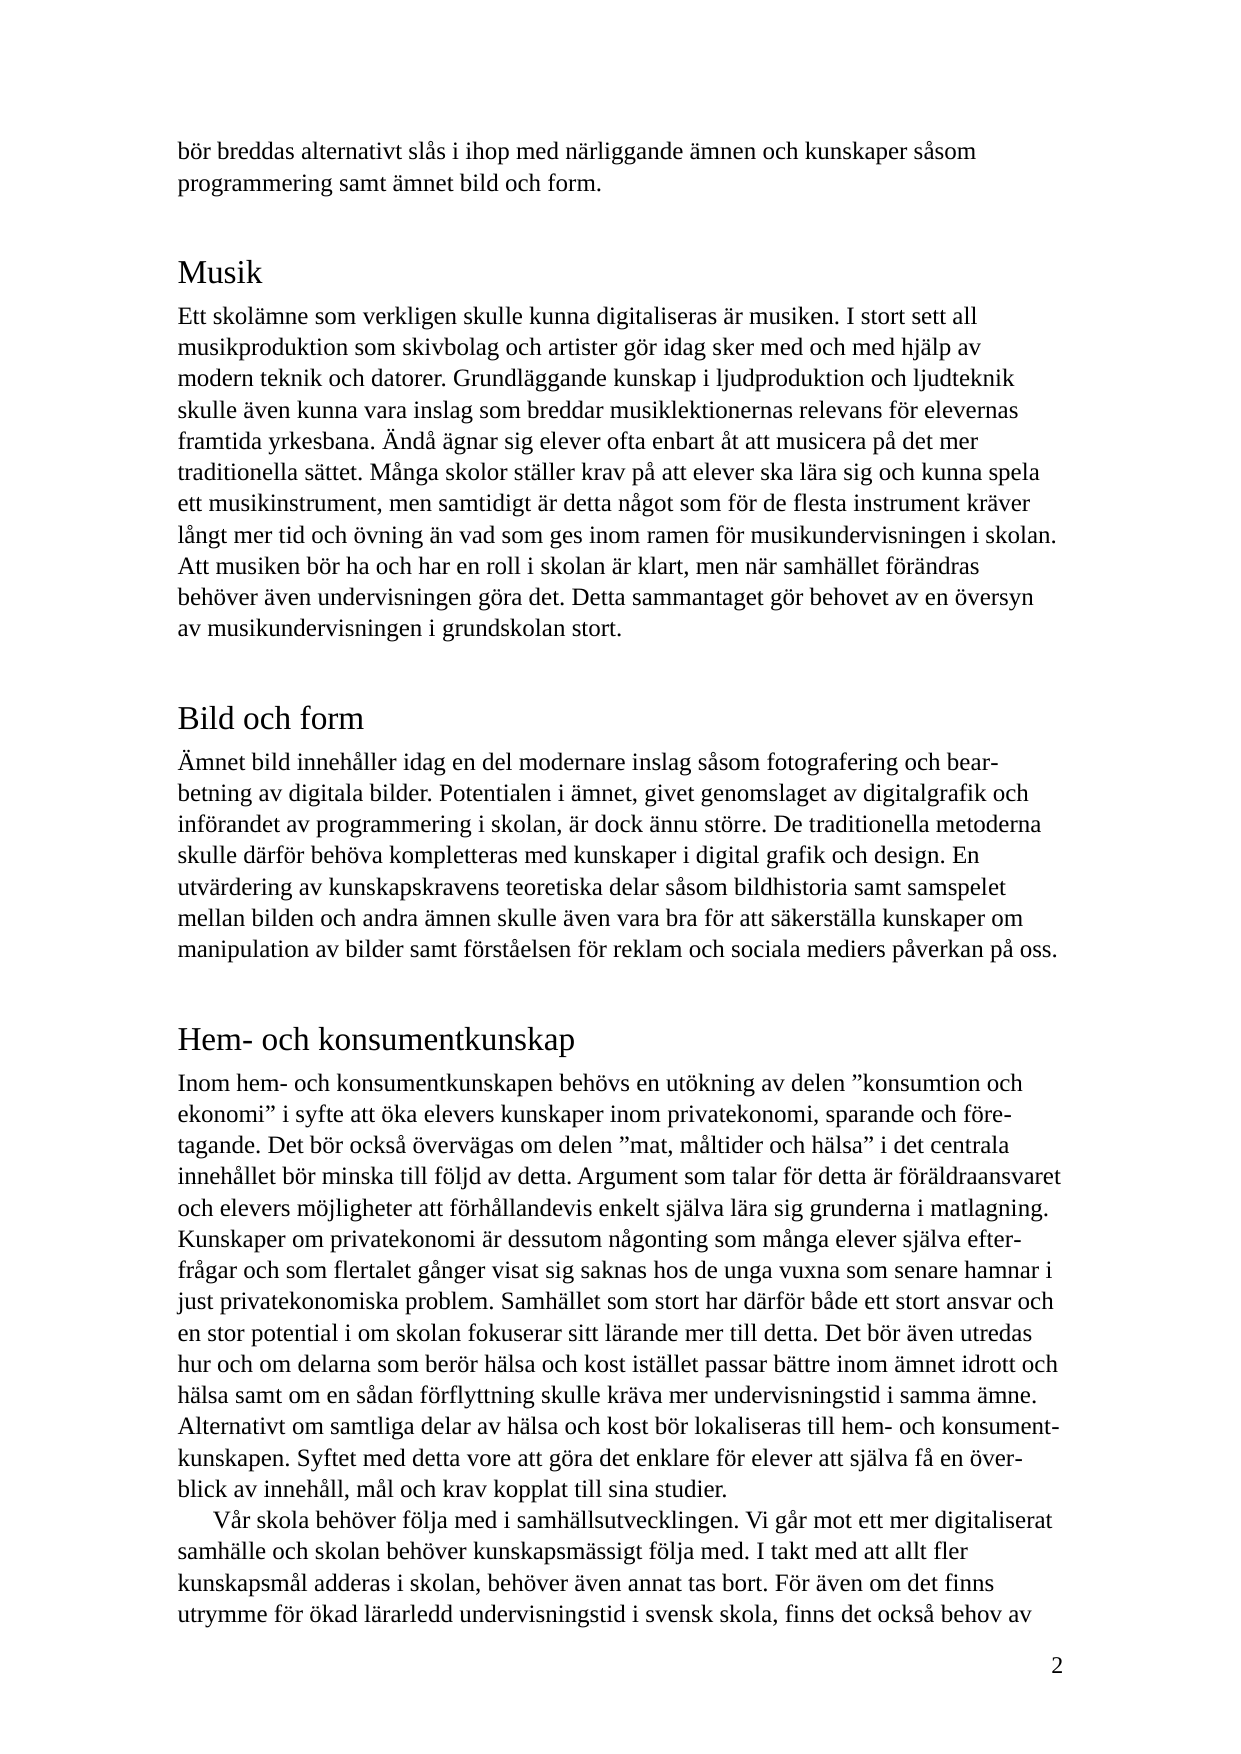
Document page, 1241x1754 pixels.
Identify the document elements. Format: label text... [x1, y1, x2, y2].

subtitle Hem- och konsumentkunskap [177, 1026, 1063, 1057]
text Inom hem- och konsumentkunskapen behövs en utökning av delen ”konsumtion och ekonomi” i syfte att öka elevers kunskaper inom privatekonomi, sparande och företagande. Det bör också övervägas om delen ”mat, måltider och hälsa” i det centrala innehållet bör minska till följd av detta. Argument som talar för detta är föräldraansvaret och elevers möjligheter att förhållandevis enkelt själva lära sig grunderna i matlagning. Kunskaper om privatekonomi är dessutom någonting som många elever själva efterfrågar och som flertalet gånger visat sig saknas hos de unga vuxna som senare hamnar i just privatekonomiska problem. Samhället som stort har därför både ett stort ansvar och en stor potential i om skolan fokuserar sitt lärande mer till detta. Det bör även utredas hur och om delarna som berör hälsa och kost istället passar bättre inom ämnet idrott och hälsa samt om en sådan förflyttning skulle kräva mer undervisningstid i samma ämne. Alternativt om samtliga delar av hälsa och kost bör lokaliseras till hem- och konsumentkunskapen. Syftet med detta vore att göra det enklare för elever att själva få en överblick av innehåll, mål och krav kopplat till sina studier. [177, 1065, 1063, 1503]
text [177, 1503, 1063, 1628]
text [177, 134, 1063, 196]
text Ämnet bild innehåller idag en del modernare inslag såsom fotografering och bearbetning av digitala bilder. Potentialen i ämnet, givet genomslaget av digitalgrafik och införandet av programmering i skolan, är dock ännu större. De traditionella metoderna skulle därför behöva kompletteras med kunskaper i digital grafik och design. En utvärdering av kunskapskravens teoretiska delar såsom bildhistoria samt samspelet mellan bilden och andra ämnen skulle även vara bra för att säkerställa kunskaper om manipulation av bilder samt förståelsen för reklam och sociala mediers påverkan på oss. [177, 744, 1063, 963]
text Ett skolämne som verkligen skulle kunna digitaliseras är musiken. I stort sett all musikproduktion som skivbolag och artister gör idag sker med och med hjälp av modern teknik och datorer. Grundläggande kunskap i ljudproduktion och ljudteknik skulle även kunna vara inslag som breddar musiklektionernas relevans för elevernas framtida yrkesbana. Ändå ägnar sig elever ofta enbart åt att musicera på det mer traditionella sättet. Många skolor ställer krav på att elever ska lära sig och kunna spela ett musikinstrument, men samtidigt är detta något som för de flesta instrument kräver långt mer tid och övning än vad som ges inom ramen för musikundervisningen i skolan. Att musiken bör ha och har en roll i skolan är klart, men när samhället förändras behöver även undervisningen göra det. Detta sammantaget gör behovet av en översyn av musikundervisningen i grundskolan stort. [177, 298, 1063, 642]
subtitle Musik [177, 259, 1063, 290]
subtitle Bild och form [177, 705, 1063, 736]
